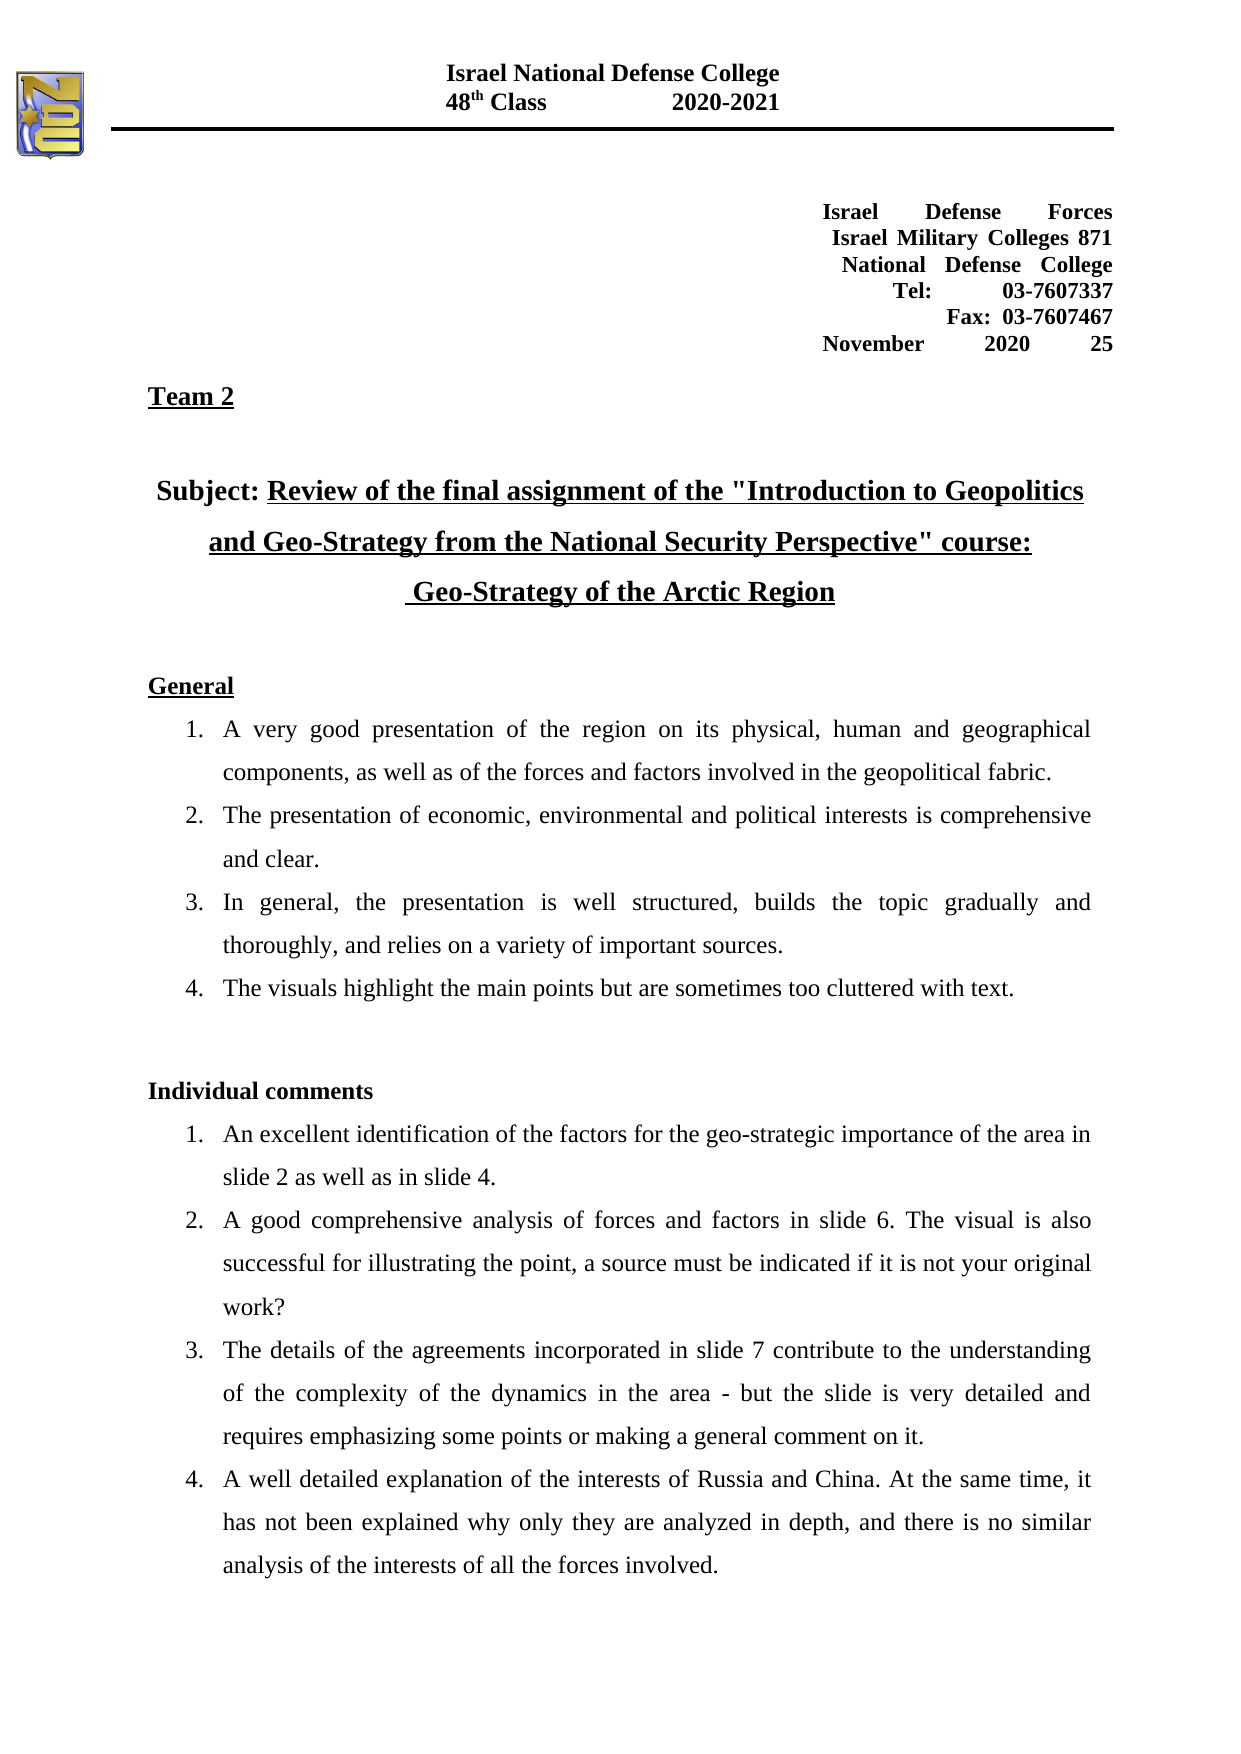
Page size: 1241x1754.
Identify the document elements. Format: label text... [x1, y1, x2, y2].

picture [15, 70, 85, 160]
text General [148, 671, 1092, 700]
list The details of the agreements incorporated in slide 7 contribute to the understanding of the complexity of the dynamics in the area - but the slide is very detailed and requires emphasizing some points or making a general comment on it. [185, 1335, 1092, 1450]
list The presentation of economic, environmental and political interests is comprehensive and clear. [185, 801, 1092, 872]
text Geo-Strategy of the Arctic Region [148, 574, 1092, 608]
list The visuals highlight the main points but are sometimes too cluttered with text. [185, 973, 1092, 1002]
text Israel Defense Forces Israel Military Colleges 871 National Defense College Tel: 03-7607337 Fax: 03-7607467 25 November 2020 [823, 198, 1113, 380]
text Subject: Review of the final assignment of the "Introduction to Geopolitics and Geo-Strategy from the National Security Perspective" course: [148, 473, 1092, 557]
list In general, the presentation is well structured, builds the topic gradually and thoroughly, and relies on a variety of important sources. [185, 887, 1092, 959]
list A very good presentation of the region on its physical, human and geographical components, as well as of the forces and factors involved in the geopolitical fabric. [185, 714, 1092, 786]
text Individual comments [148, 1076, 1092, 1105]
list An excellent identification of the factors for the geo-strategic importance of the area in [185, 1119, 1092, 1148]
text Team 2 [148, 380, 1092, 411]
list A good comprehensive analysis of forces and factors in slide 6. The visual is also successful for illustrating the point, a source must be indicated if it is not your original work? [185, 1205, 1092, 1320]
list A well detailed explanation of the interests of Russia and China. At the same time, it has not been explained why only they are analyzed in depth, and there is no similar analysis of the interests of all the forces involved. [185, 1464, 1092, 1579]
text slide 2 as well as in slide 4. [185, 1162, 1092, 1191]
